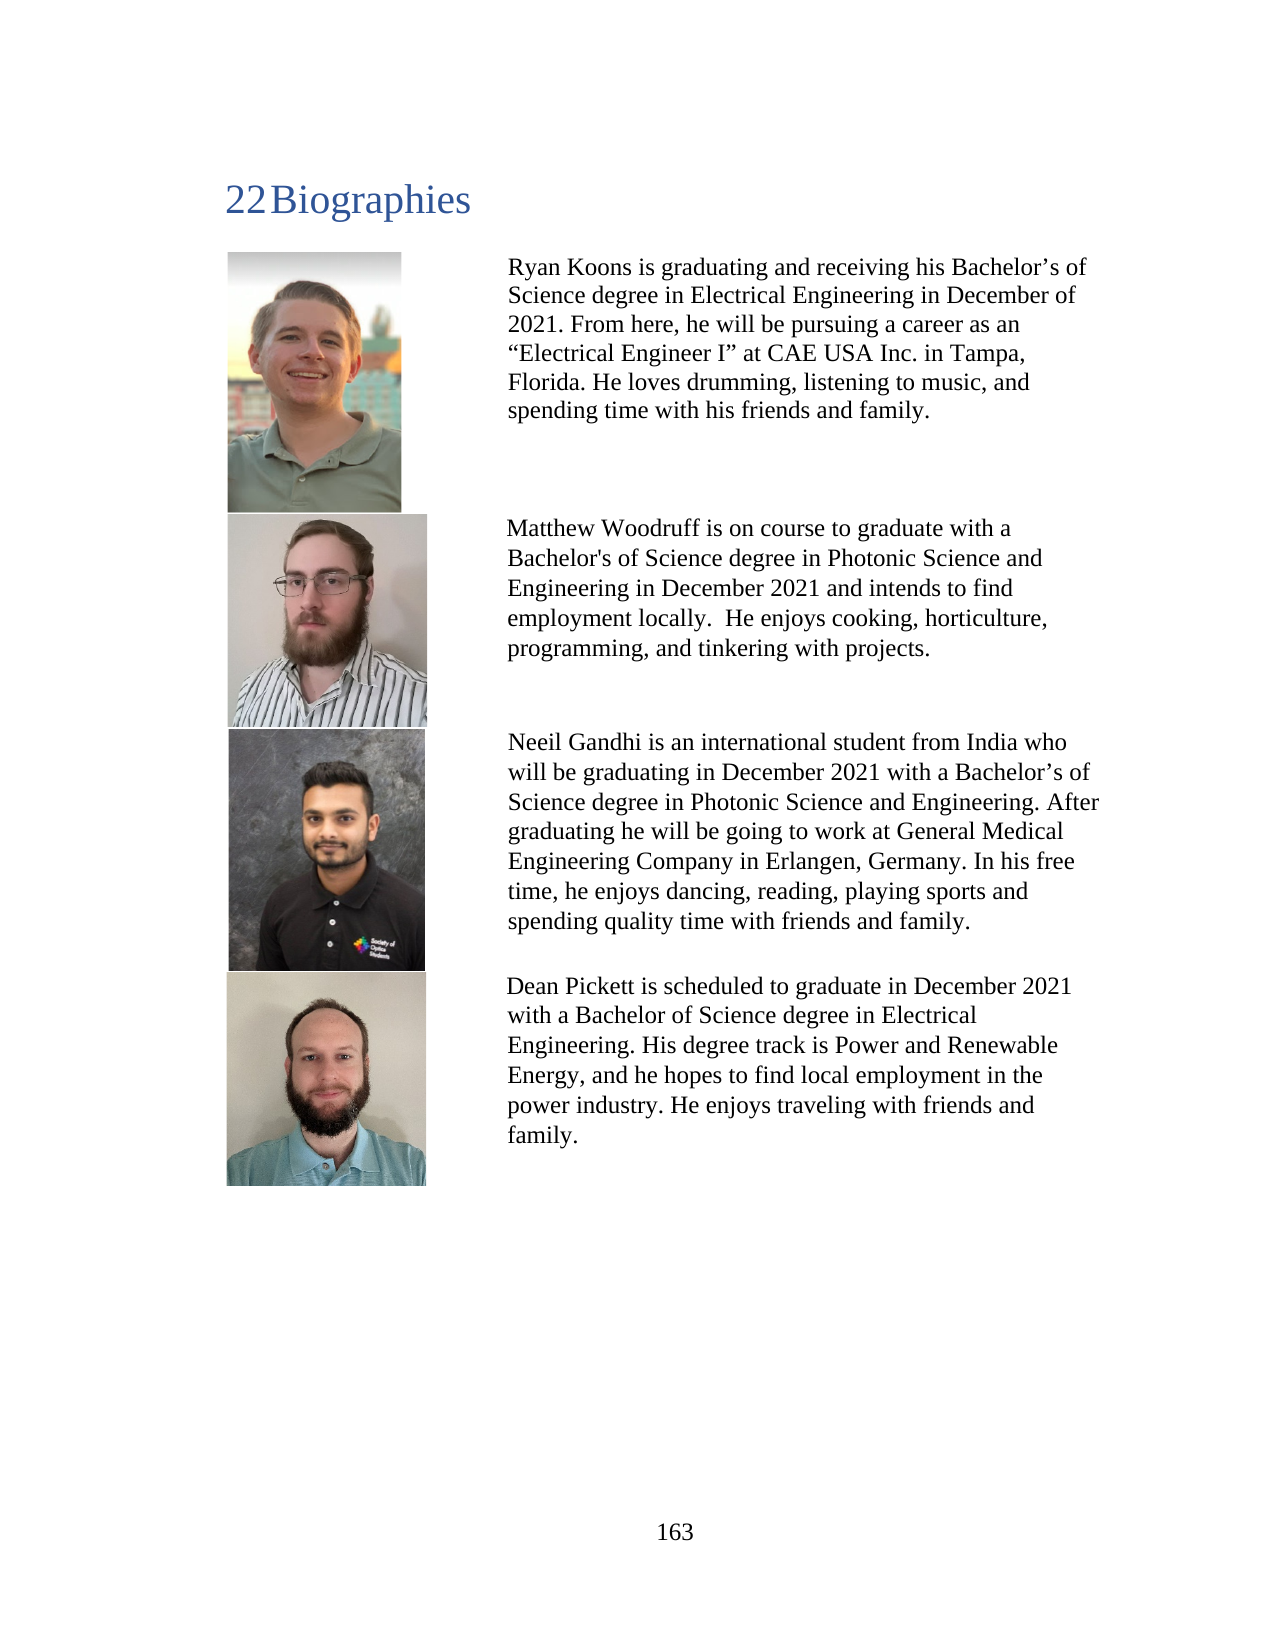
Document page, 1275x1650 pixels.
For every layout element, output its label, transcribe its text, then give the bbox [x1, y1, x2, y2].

subtitle Biographies [225, 175, 1125, 223]
picture [226, 972, 427, 1186]
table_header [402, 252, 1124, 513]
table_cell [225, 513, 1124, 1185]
picture [227, 514, 428, 727]
picture [228, 729, 425, 971]
picture [227, 252, 402, 513]
